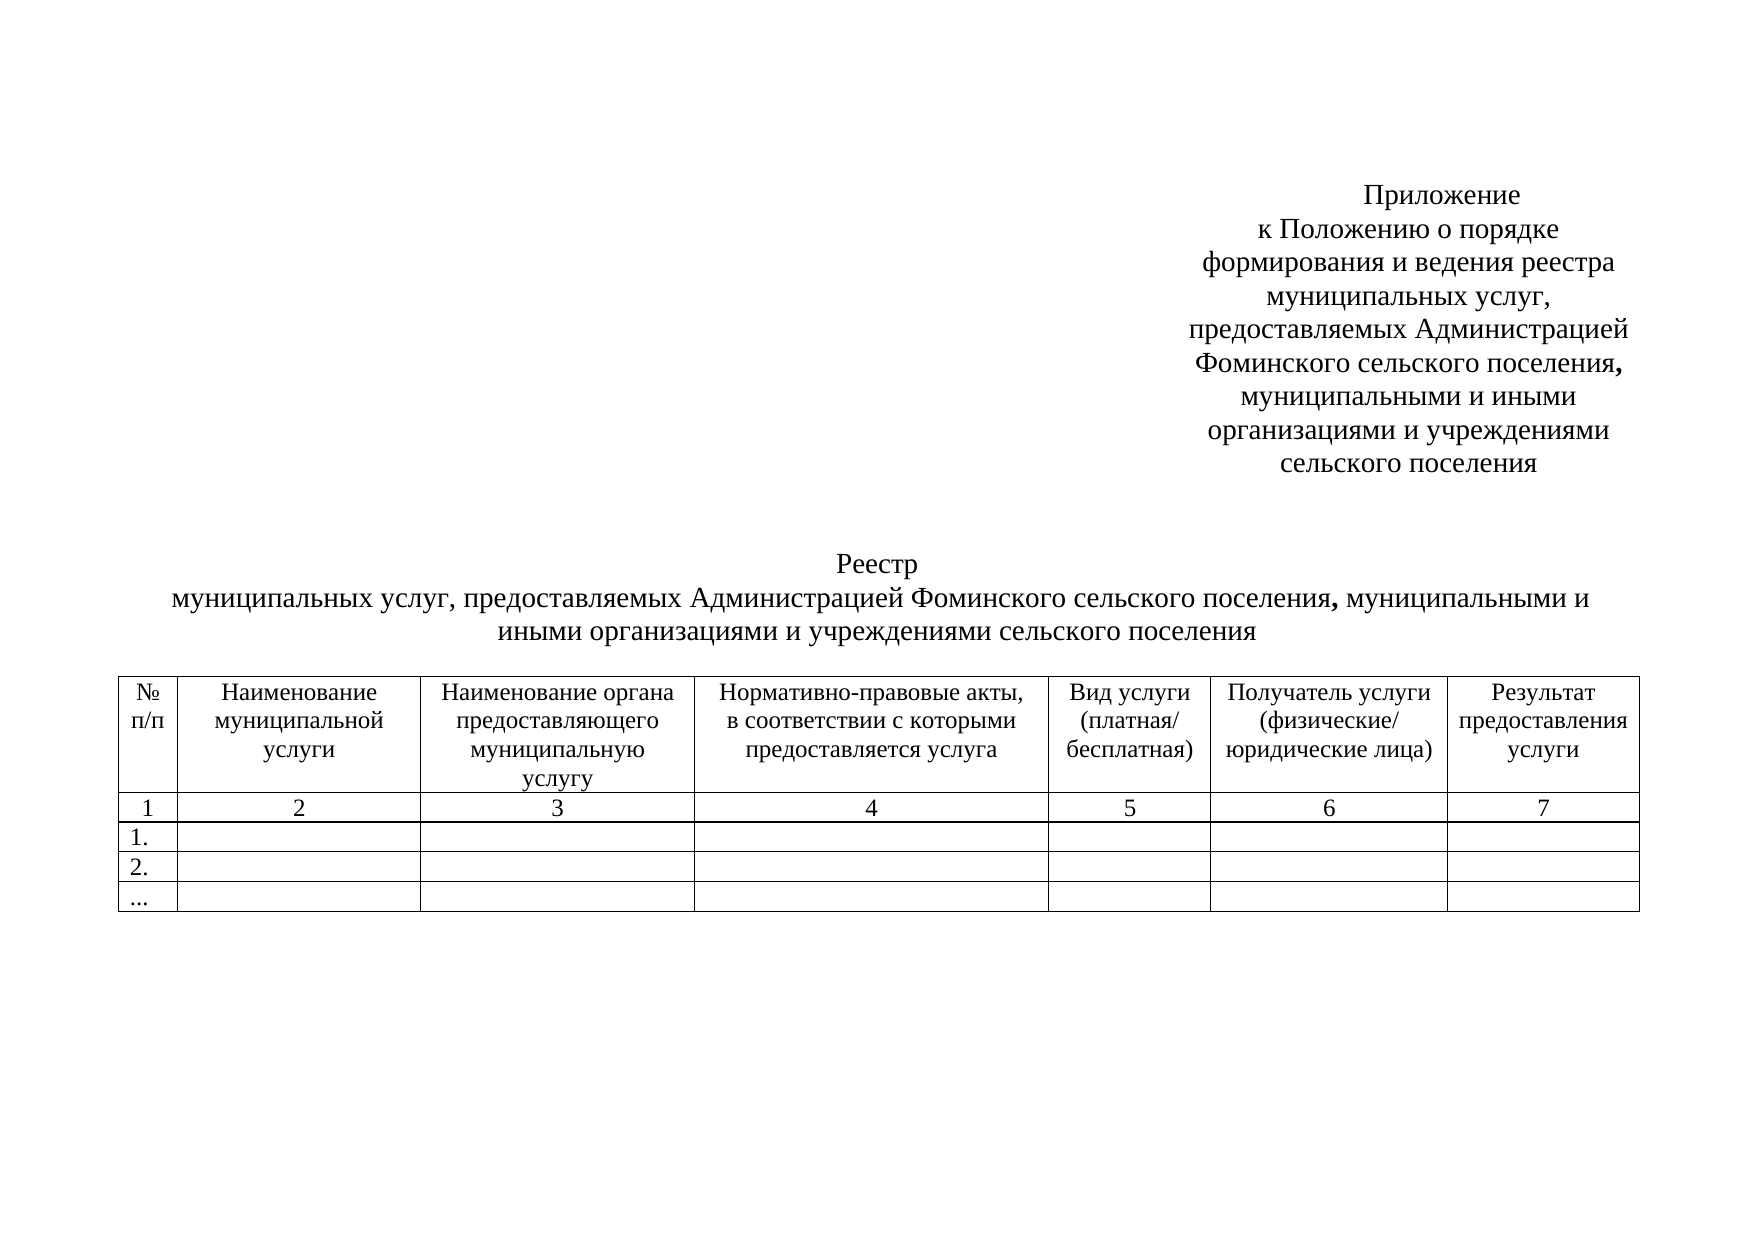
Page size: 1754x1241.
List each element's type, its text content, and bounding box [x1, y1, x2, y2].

table_cell [421, 882, 694, 911]
table_cell [1448, 882, 1639, 911]
table_cell [1049, 882, 1210, 911]
table_cell [1448, 852, 1639, 881]
table_cell 6 [1211, 793, 1447, 821]
table_cell 2 [178, 793, 420, 821]
table_cell 1 [119, 793, 177, 821]
table_cell 3 [421, 793, 694, 821]
table_cell [178, 882, 420, 911]
table_cell 7 [1448, 793, 1639, 821]
table_cell [695, 852, 1048, 881]
table_cell 4 [695, 793, 1048, 821]
table_cell [178, 823, 420, 851]
table_header Наименование органа предоставляющего муниципальную услугу [421, 677, 694, 792]
table_header Вид услуги (платная/ бесплатная) [1049, 677, 1210, 792]
table_cell [1211, 852, 1447, 881]
table_header Нормативно-правовые акты, в соответствии с которыми предоставляется услуга [695, 677, 1048, 792]
table_cell [695, 823, 1048, 851]
text Реестр [118, 546, 1636, 580]
table_cell 5 [1049, 793, 1210, 821]
table_cell [178, 852, 420, 881]
table_header Наименование муниципальной услуги [178, 677, 420, 792]
table_cell [695, 882, 1048, 911]
table_cell [1448, 823, 1639, 851]
table_cell 1. [119, 823, 177, 851]
text Приложение к Положению о порядке формирования и ведения реестра муниципальных услуг, предоставляемых Администрацией Фоминского сельского поселения, муниципальными и иными организациями и учреждениями сельского поселения [1181, 177, 1636, 479]
table_cell [421, 852, 694, 881]
table_cell ... [119, 882, 177, 911]
table_cell 2. [119, 852, 177, 881]
table_header № п/п [119, 677, 177, 792]
table_cell [421, 823, 694, 851]
text муниципальных услуг, предоставляемых Администрацией Фоминского сельского поселения, муниципальными и иными организациями и учреждениями сельского поселения [118, 580, 1636, 647]
table_cell [1211, 882, 1447, 911]
table_cell [1049, 823, 1210, 851]
table_cell [1049, 852, 1210, 881]
table_header Получатель услуги (физические/ юридические лица) [1211, 677, 1447, 792]
table_header Результат предоставления услуги [1448, 677, 1639, 792]
table_cell [1211, 823, 1447, 851]
